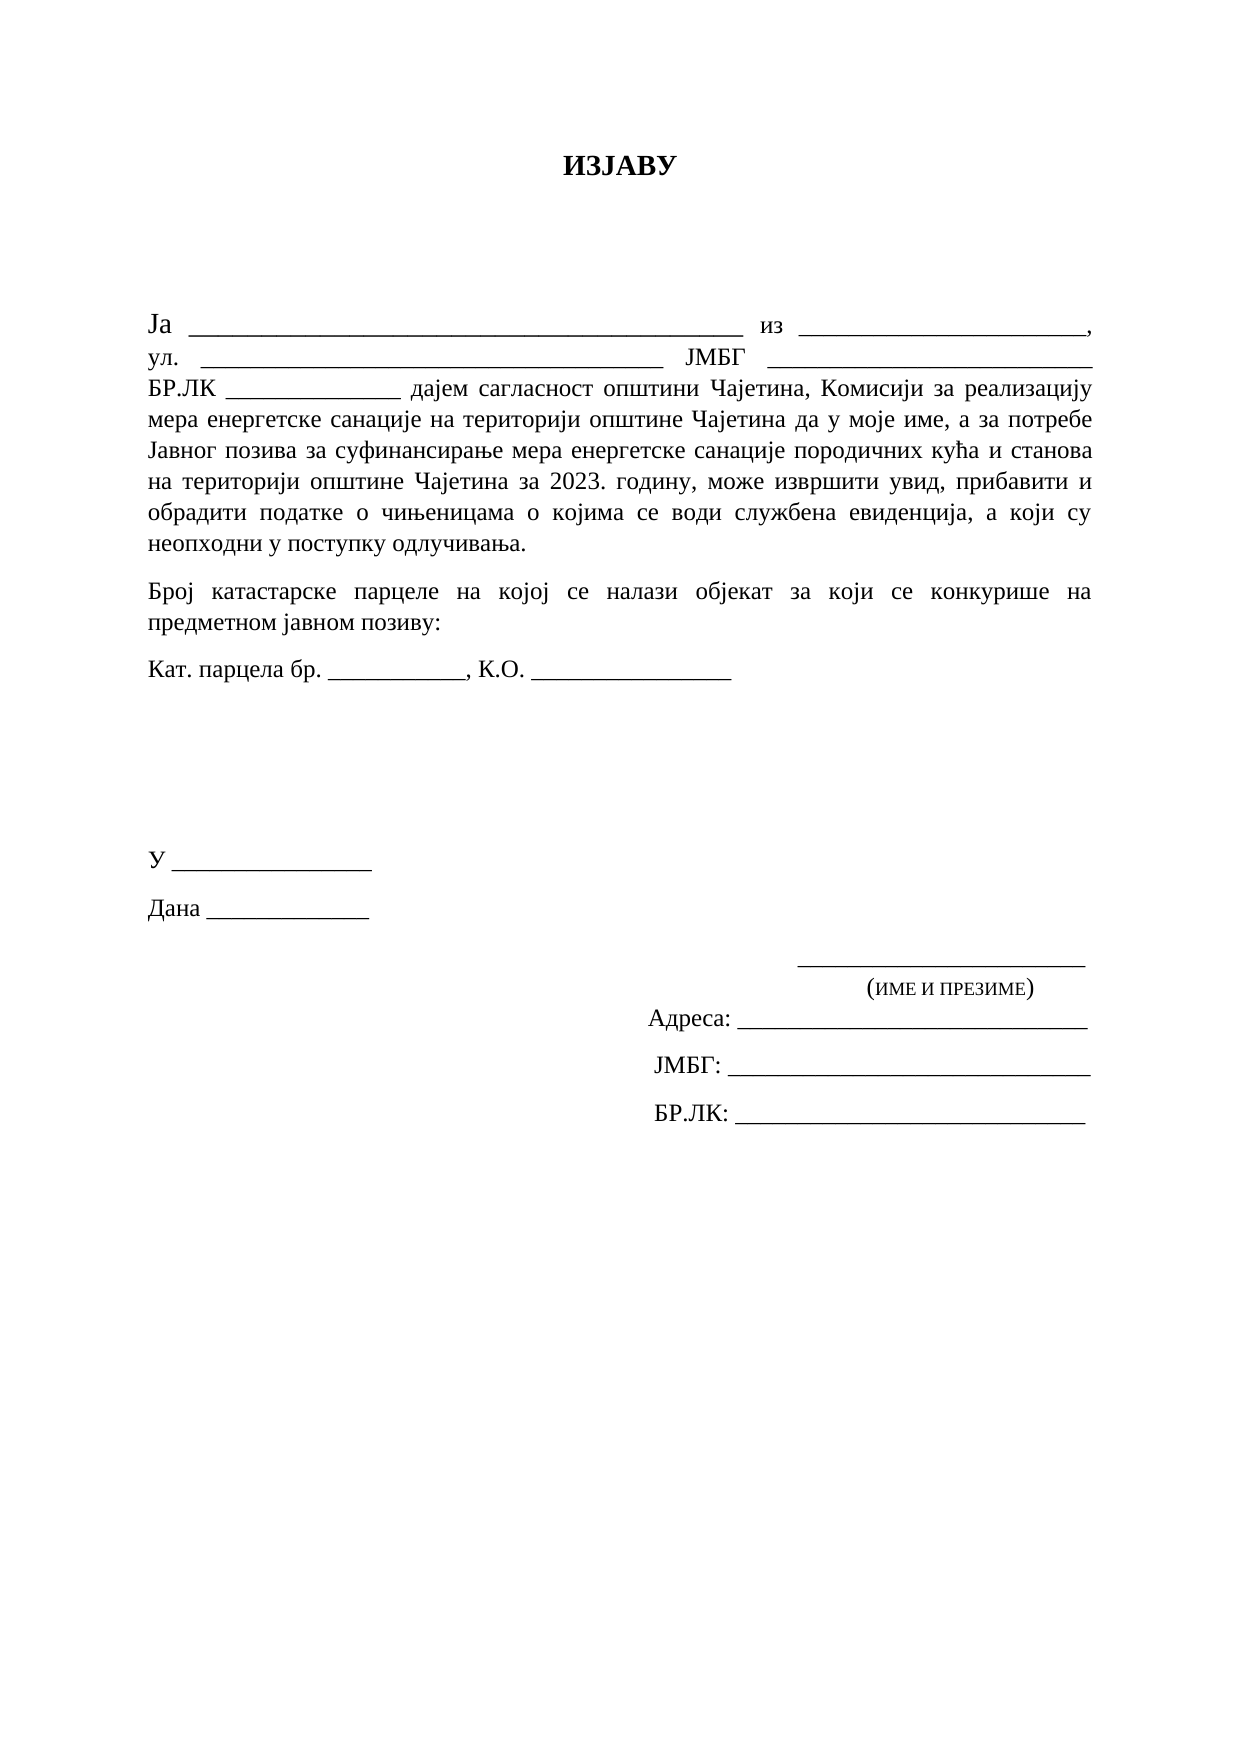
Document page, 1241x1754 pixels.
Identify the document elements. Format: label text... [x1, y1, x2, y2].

text Број катастарске парцеле на којој се налази објекат за који се конкурише на предметном јавном позиву: [148, 576, 1093, 636]
text Адреса: ____________________________ [148, 1003, 1093, 1032]
text (ИМЕ И ПРЕЗИМЕ) [148, 972, 1093, 1001]
text У ________________ [148, 845, 1093, 874]
text _______________________ [148, 941, 1093, 969]
text ЈМБГ: _____________________________ [148, 1051, 1093, 1079]
text Дана _____________ [148, 893, 1093, 922]
text БР.ЛК: ____________________________ [148, 1098, 1093, 1127]
text Кат. парцела бр. ___________, К.О. ________________ [148, 654, 1093, 683]
text Ја ______________________________________ из _______________________, ул. _____________________________________ ЈМБГ __________________________ БР.ЛК ______________ дајем сагласност општини Чајетина, Комисији за реализацију мера енергетске санације на територији општине Чајетина да у моје име, а за потребе Јавног позива за суфинансирање мера енергетске санације породичних кућа и станова на територији општине Чајетина за 2023. годину, може извршити увид, прибавити и обрадити податке о чињеницама о којима се води службена евиденција, а који су неопходни у поступку одлучивања. [148, 306, 1093, 557]
text ИЗЈАВУ [148, 148, 1093, 181]
